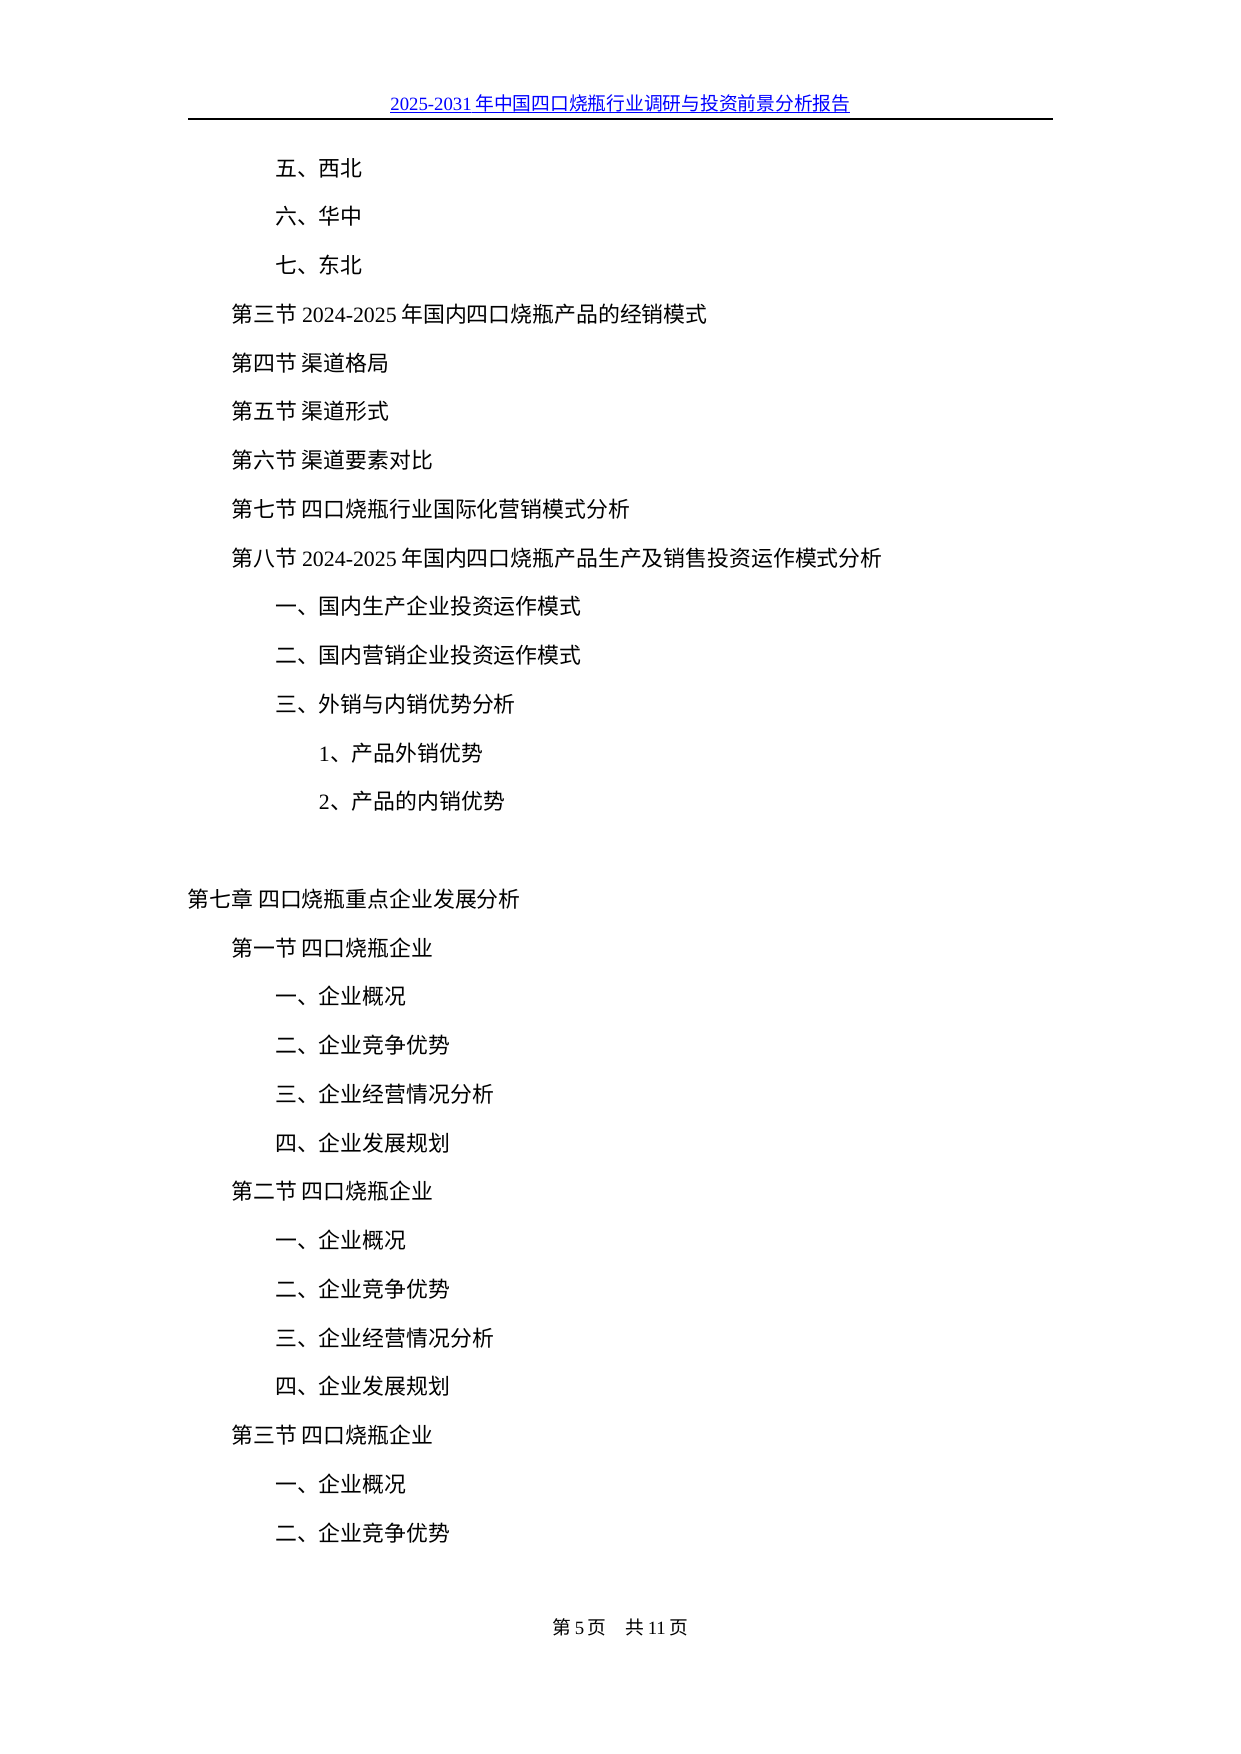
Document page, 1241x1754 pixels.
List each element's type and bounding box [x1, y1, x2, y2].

text [187, 150, 1053, 1548]
